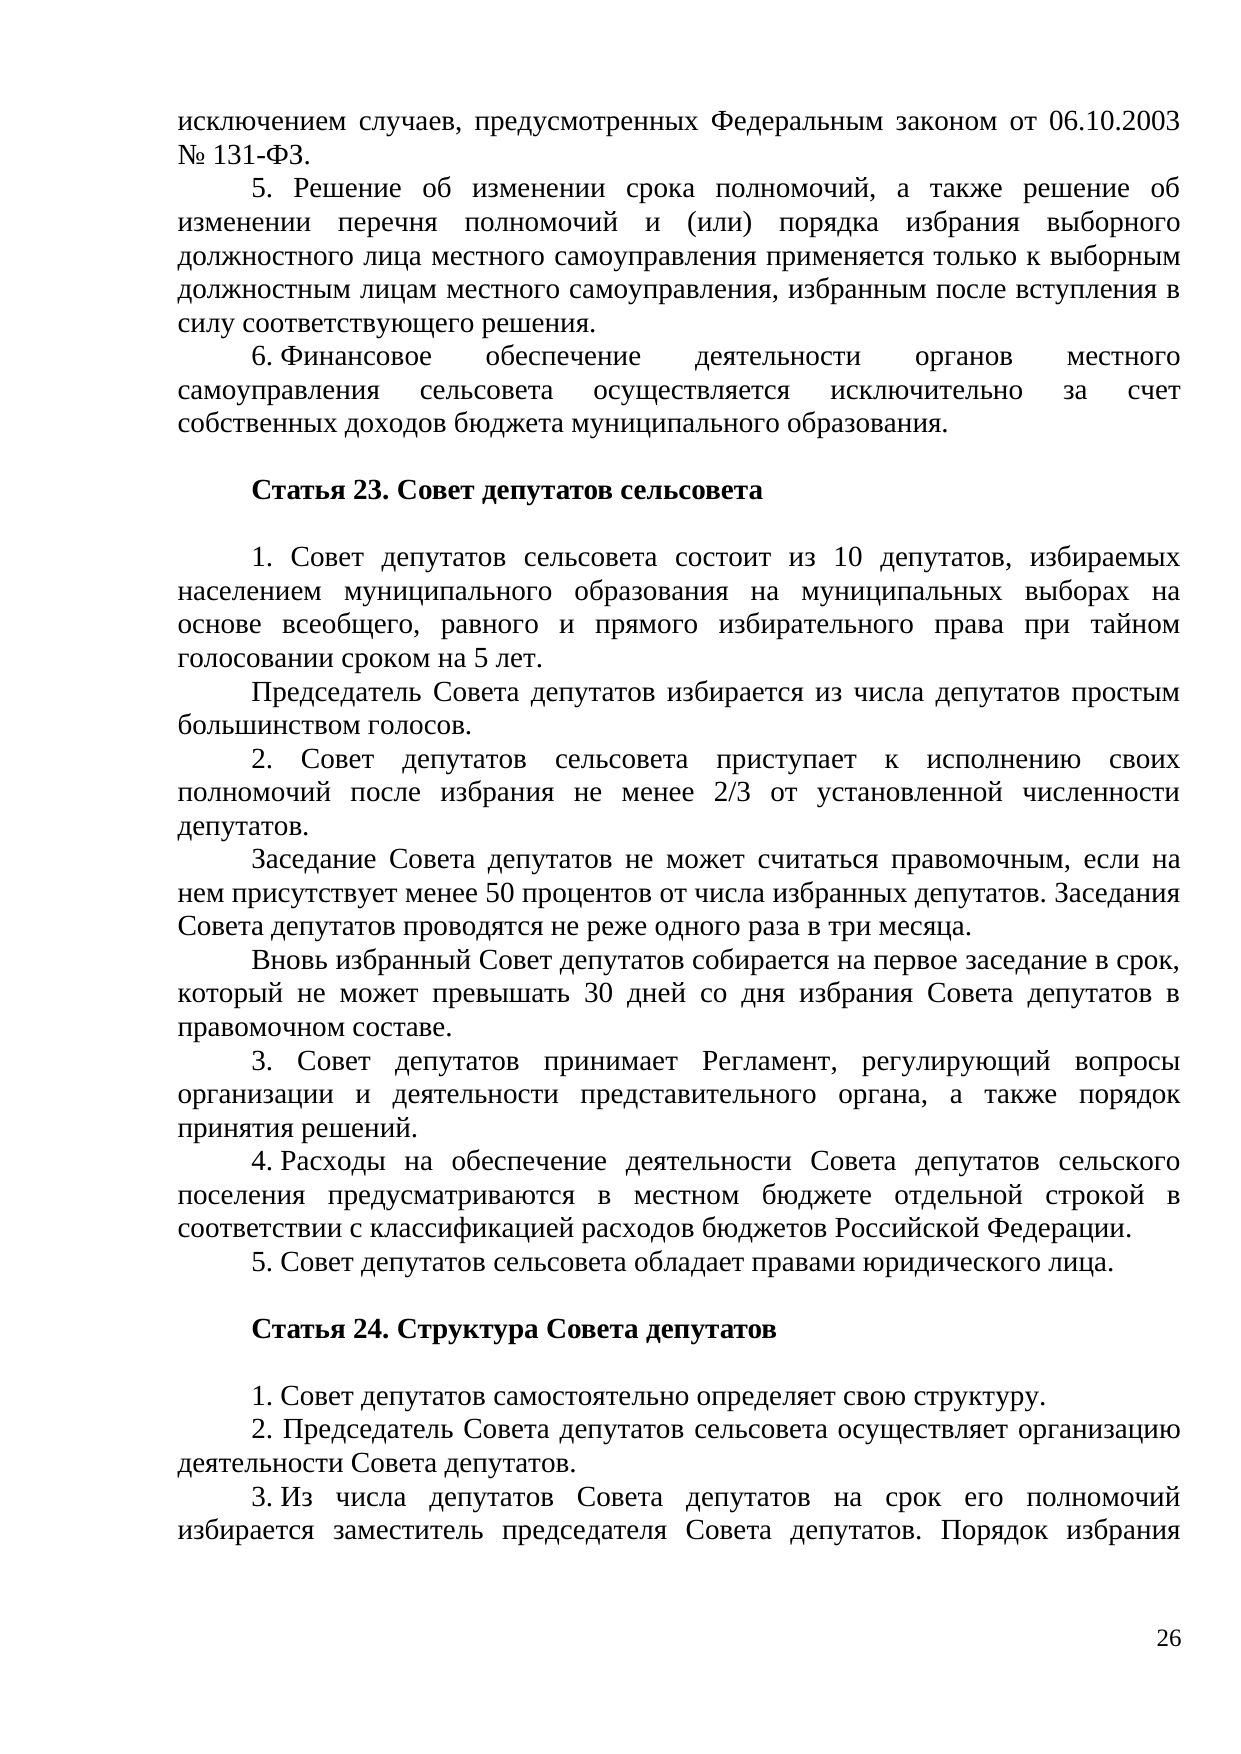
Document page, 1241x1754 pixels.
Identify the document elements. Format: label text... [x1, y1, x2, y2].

text 6. Финансовое обеспечение деятельности органов местного самоуправления сельсовета осуществляется исключительно за счет собственных доходов бюджета муниципального образования. [177, 338, 1181, 439]
text 5. Решение об изменении срока полномочий, а также решение об изменении перечня полномочий и (или) порядка избрания выборного должностного лица местного самоуправления применяется только к выборным должностным лицам местного самоуправления, избранным после вступления в силу соответствующего решения. [177, 171, 1181, 338]
text Вновь избранный Совет депутатов собирается на первое заседание в срок, который не может превышать 30 дней со дня избрания Совета депутатов в правомочном составе. [177, 942, 1181, 1043]
text Председатель Совета депутатов избирается из числа депутатов простым большинством голосов. [177, 674, 1181, 741]
text Статья 23. Совет депутатов сельсовета [177, 472, 1181, 506]
text Заседание Совета депутатов не может считаться правомочным, если на нем присутствует менее 50 процентов от числа избранных депутатов. Заседания Совета депутатов проводятся не реже одного раза в три месяца. [177, 841, 1181, 942]
text 1. Совет депутатов сельсовета состоит из 10 депутатов, избираемых населением муниципального образования на муниципальных выборах на основе всеобщего, равного и прямого избирательного права при тайном голосовании сроком на 5 лет. [177, 539, 1181, 674]
text 5. Совет депутатов сельсовета обладает правами юридического лица. [177, 1244, 1181, 1277]
text 2. Совет депутатов сельсовета приступает к исполнению своих полномочий после избрания не менее 2/3 от установленной численности депутатов. [177, 741, 1181, 841]
text 1. Совет депутатов самостоятельно определяет свою структуру. [177, 1378, 1181, 1412]
text Статья 24. Структура Совета депутатов [177, 1311, 1181, 1344]
text 4. Расходы на обеспечение деятельности Совета депутатов сельского поселения предусматриваются в местном бюджете отдельной строкой в соответствии с классификацией расходов бюджетов Российской Федерации. [177, 1143, 1181, 1244]
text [177, 103, 1181, 171]
text 2. Председатель Совета депутатов сельсовета осуществляет организацию деятельности Совета депутатов. [177, 1412, 1181, 1479]
text 3. Совет депутатов принимает Регламент, регулирующий вопросы организации и деятельности представительного органа, а также порядок принятия решений. [177, 1043, 1181, 1143]
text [177, 1479, 1181, 1546]
